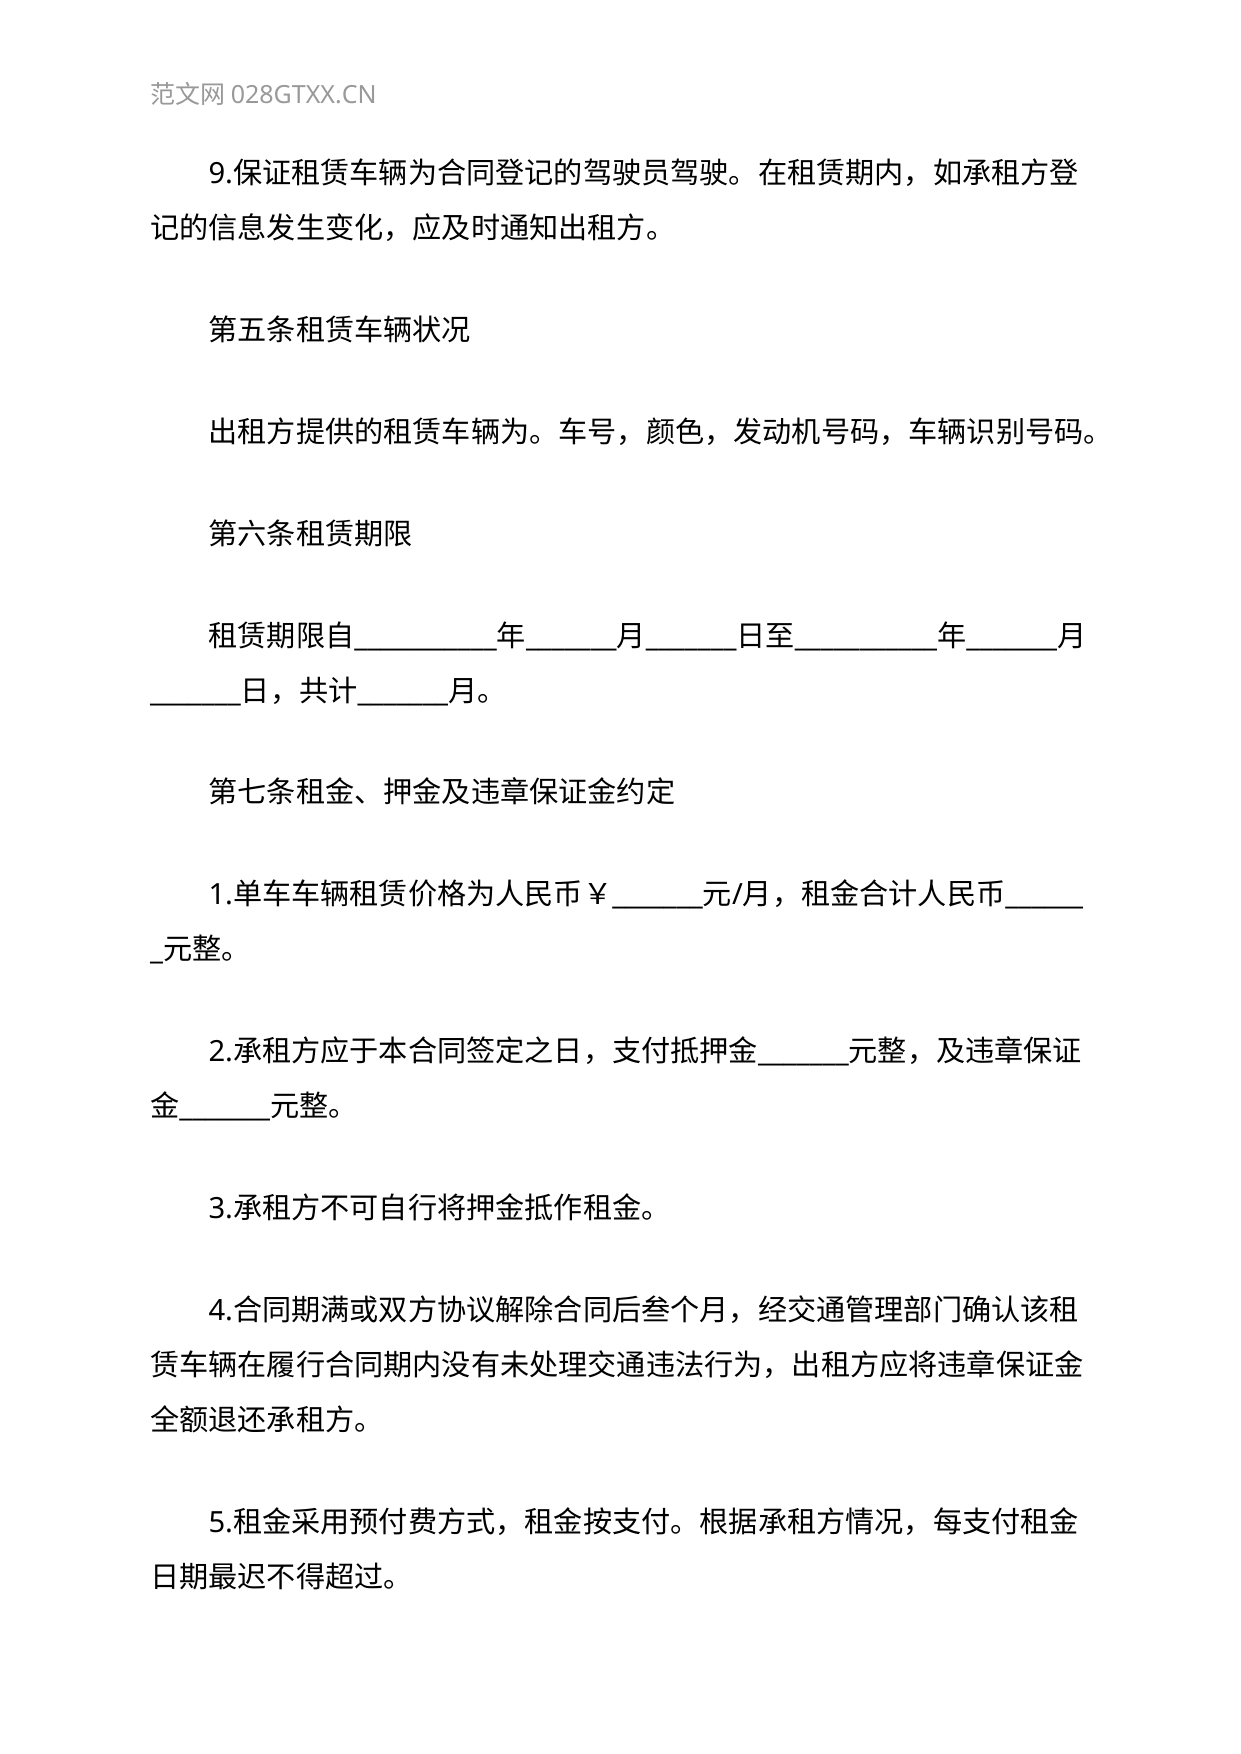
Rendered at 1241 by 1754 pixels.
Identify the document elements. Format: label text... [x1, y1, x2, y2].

text 第六条租赁期限 [150, 510, 1090, 553]
text 第五条租赁车辆状况 [150, 307, 1090, 349]
text 9.保证租赁车辆为合同登记的驾驶员驾驶。在租赁期内，如承租方登记的信息发生变化，应及时通知出租方。 [150, 150, 1090, 247]
text 2.承租方应于本合同签定之日，支付抵押金_______元整，及违章保证金_______元整。 [150, 1028, 1090, 1125]
text 1.单车车辆租赁价格为人民币￥_______元/月，租金合计人民币_______元整。 [150, 871, 1090, 968]
text 租赁期限自___________年_______月_______日至___________年_______月_______日，共计_______月。 [150, 612, 1090, 709]
text 第七条租金、押金及违章保证金约定 [150, 769, 1090, 811]
text 4.合同期满或双方协议解除合同后叁个月，经交通管理部门确认该租赁车辆在履行合同期内没有未处理交通违法行为，出租方应将违章保证金全额退还承租方。 [150, 1287, 1090, 1439]
text 出租方提供的租赁车辆为。车号，颜色，发动机号码，车辆识别号码。 [150, 408, 1090, 451]
text 3.承租方不可自行将押金抵作租金。 [150, 1185, 1090, 1227]
text 5.租金采用预付费方式，租金按支付。根据承租方情况，每支付租金日期最迟不得超过。 [150, 1498, 1090, 1596]
